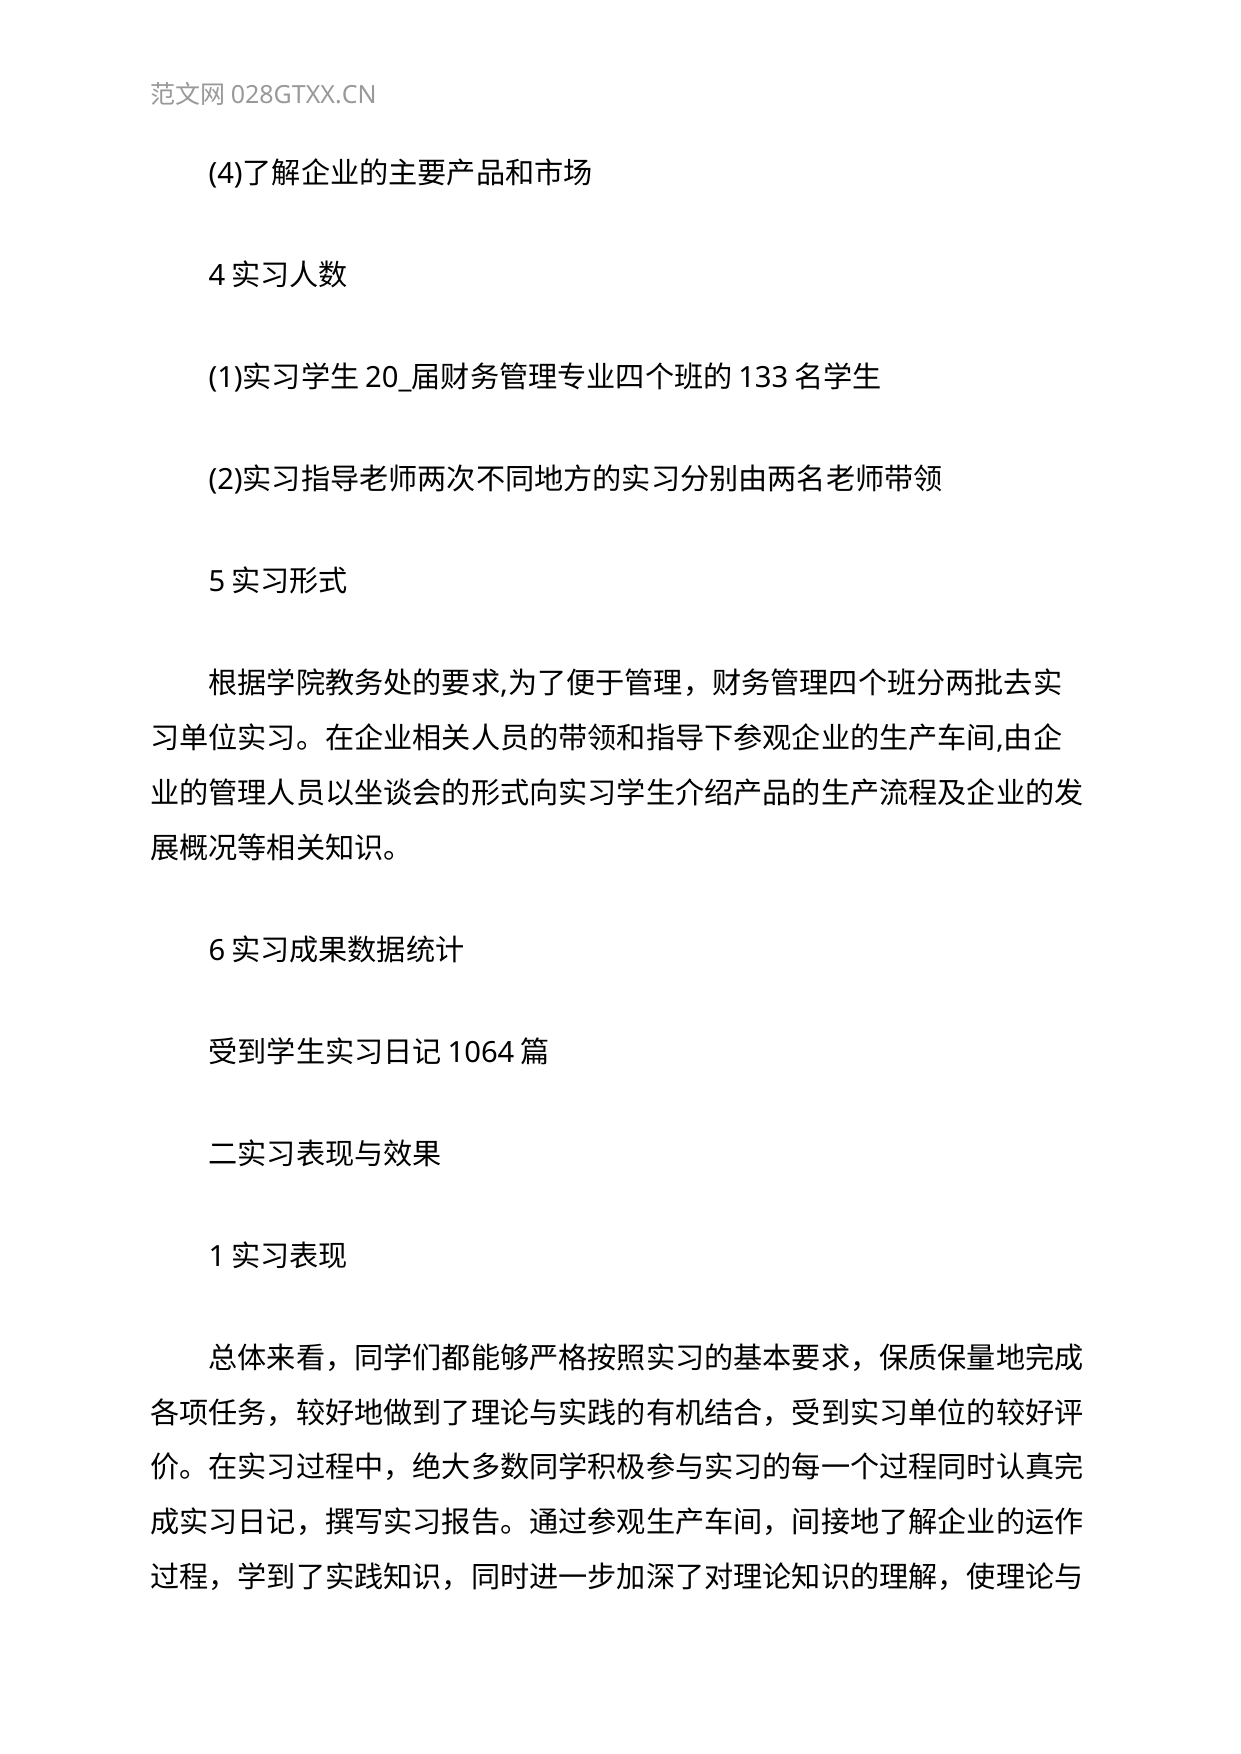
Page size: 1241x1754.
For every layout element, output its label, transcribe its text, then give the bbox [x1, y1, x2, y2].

text 4实习人数 [150, 252, 1090, 294]
text 5实习形式 [150, 558, 1090, 600]
text 1实习表现 [150, 1232, 1090, 1275]
text 二实习表现与效果 [150, 1131, 1090, 1173]
text (1)实习学生20_届财务管理专业四个班的133名学生 [150, 354, 1090, 396]
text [150, 1334, 1090, 1596]
text (4)了解企业的主要产品和市场 [150, 150, 1090, 192]
text (2)实习指导老师两次不同地方的实习分别由两名老师带领 [150, 456, 1090, 498]
text 受到学生实习日记1064篇 [150, 1028, 1090, 1071]
text 根据学院教务处的要求,为了便于管理，财务管理四个班分两批去实习单位实习。在企业相关人员的带领和指导下参观企业的生产车间,由企业的管理人员以坐谈会的形式向实习学生介绍产品的生产流程及企业的发展概况等相关知识。 [150, 660, 1090, 867]
text 6实习成果数据统计 [150, 927, 1090, 969]
